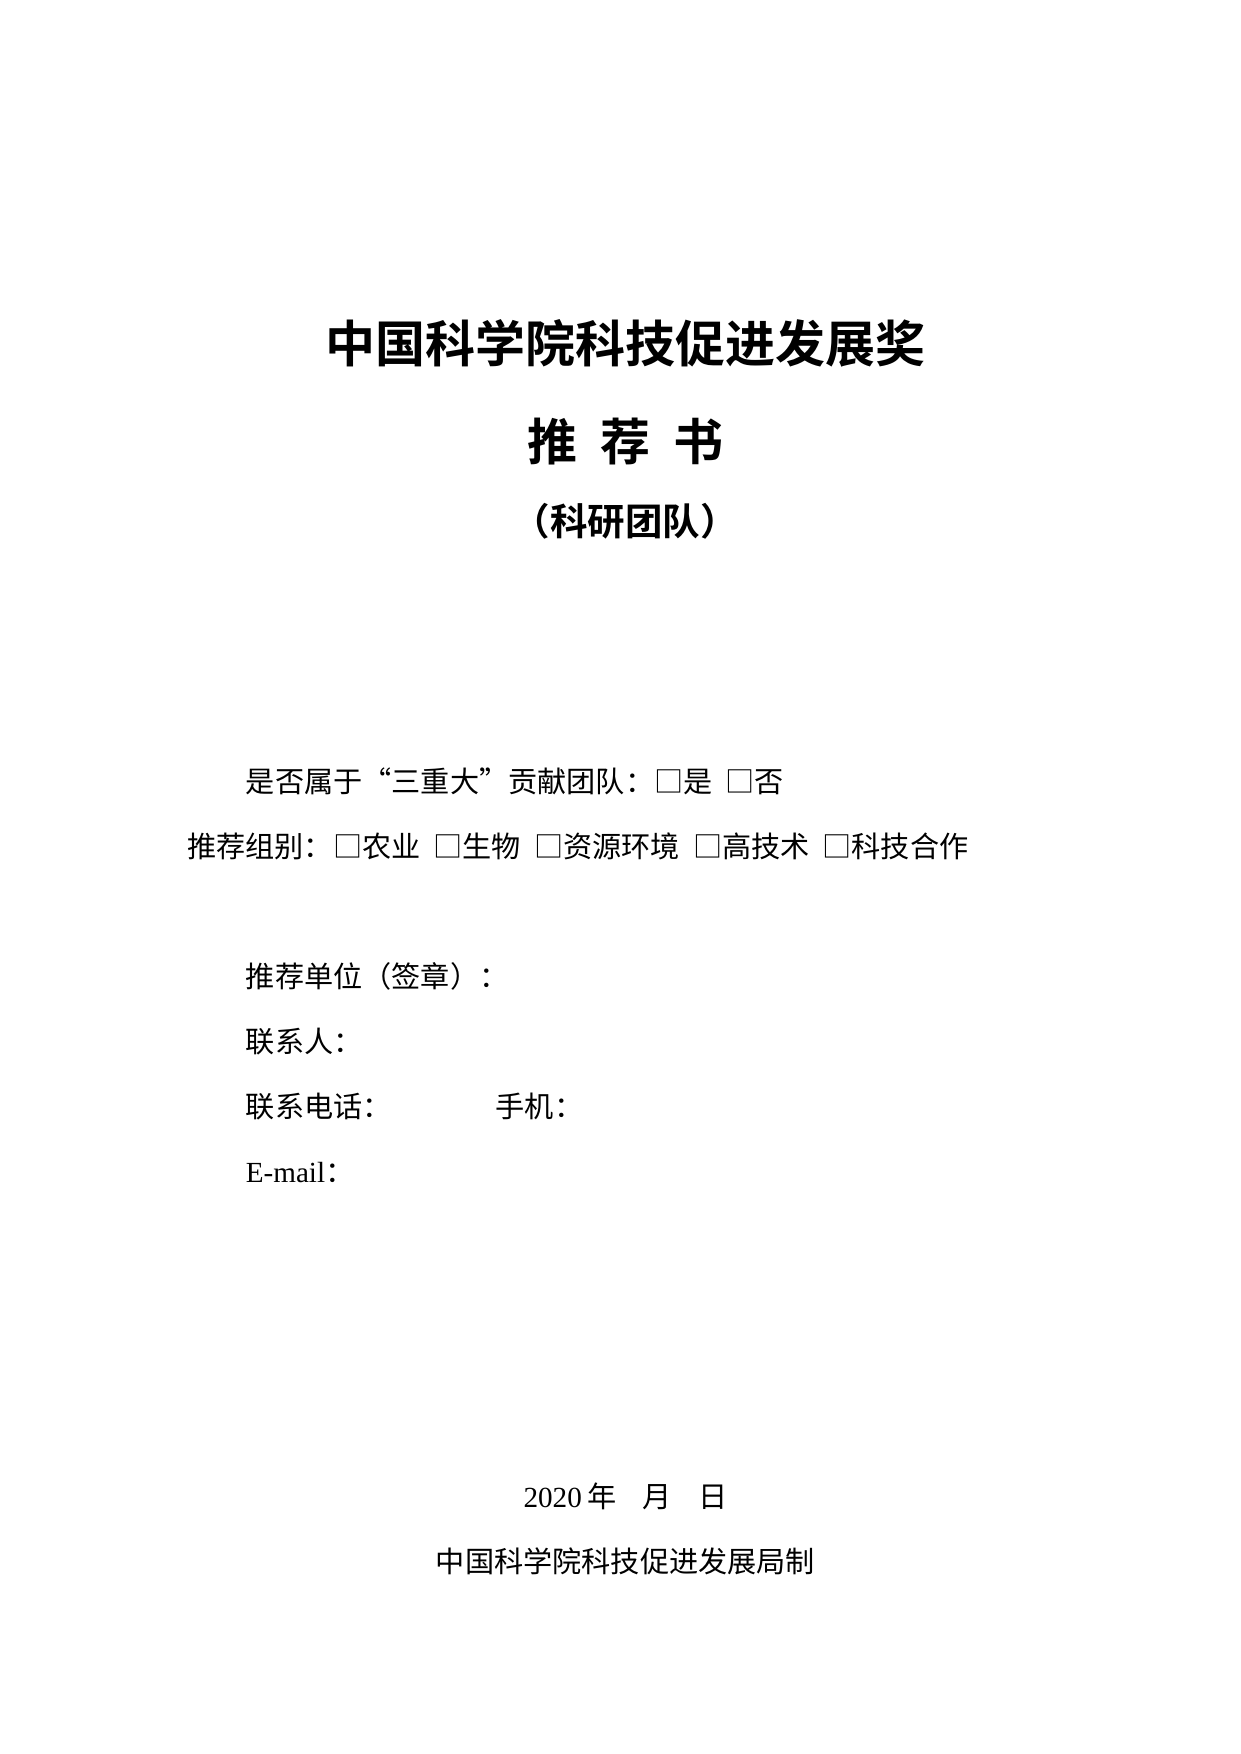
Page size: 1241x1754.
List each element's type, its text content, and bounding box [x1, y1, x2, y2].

text 联系电话： 手机： [187, 1072, 1063, 1137]
text 推 荐 书 [187, 389, 1063, 487]
text 推荐单位（签章）： [187, 942, 1063, 1007]
text E-mail： [187, 1137, 1063, 1202]
text 中国科学院科技促进发展奖 [187, 292, 1063, 389]
text 中国科学院科技促进发展局制 [187, 1527, 1063, 1592]
text 是否属于“三重大”贡献团队：□是 □否 [187, 747, 1063, 812]
text 联系人： [187, 1007, 1063, 1072]
text 2020年 月 日 [187, 1462, 1063, 1527]
text （科研团队） [187, 487, 1063, 552]
text 推荐组别：□农业 □生物 □资源环境 □高技术 □科技合作 [187, 812, 1063, 877]
